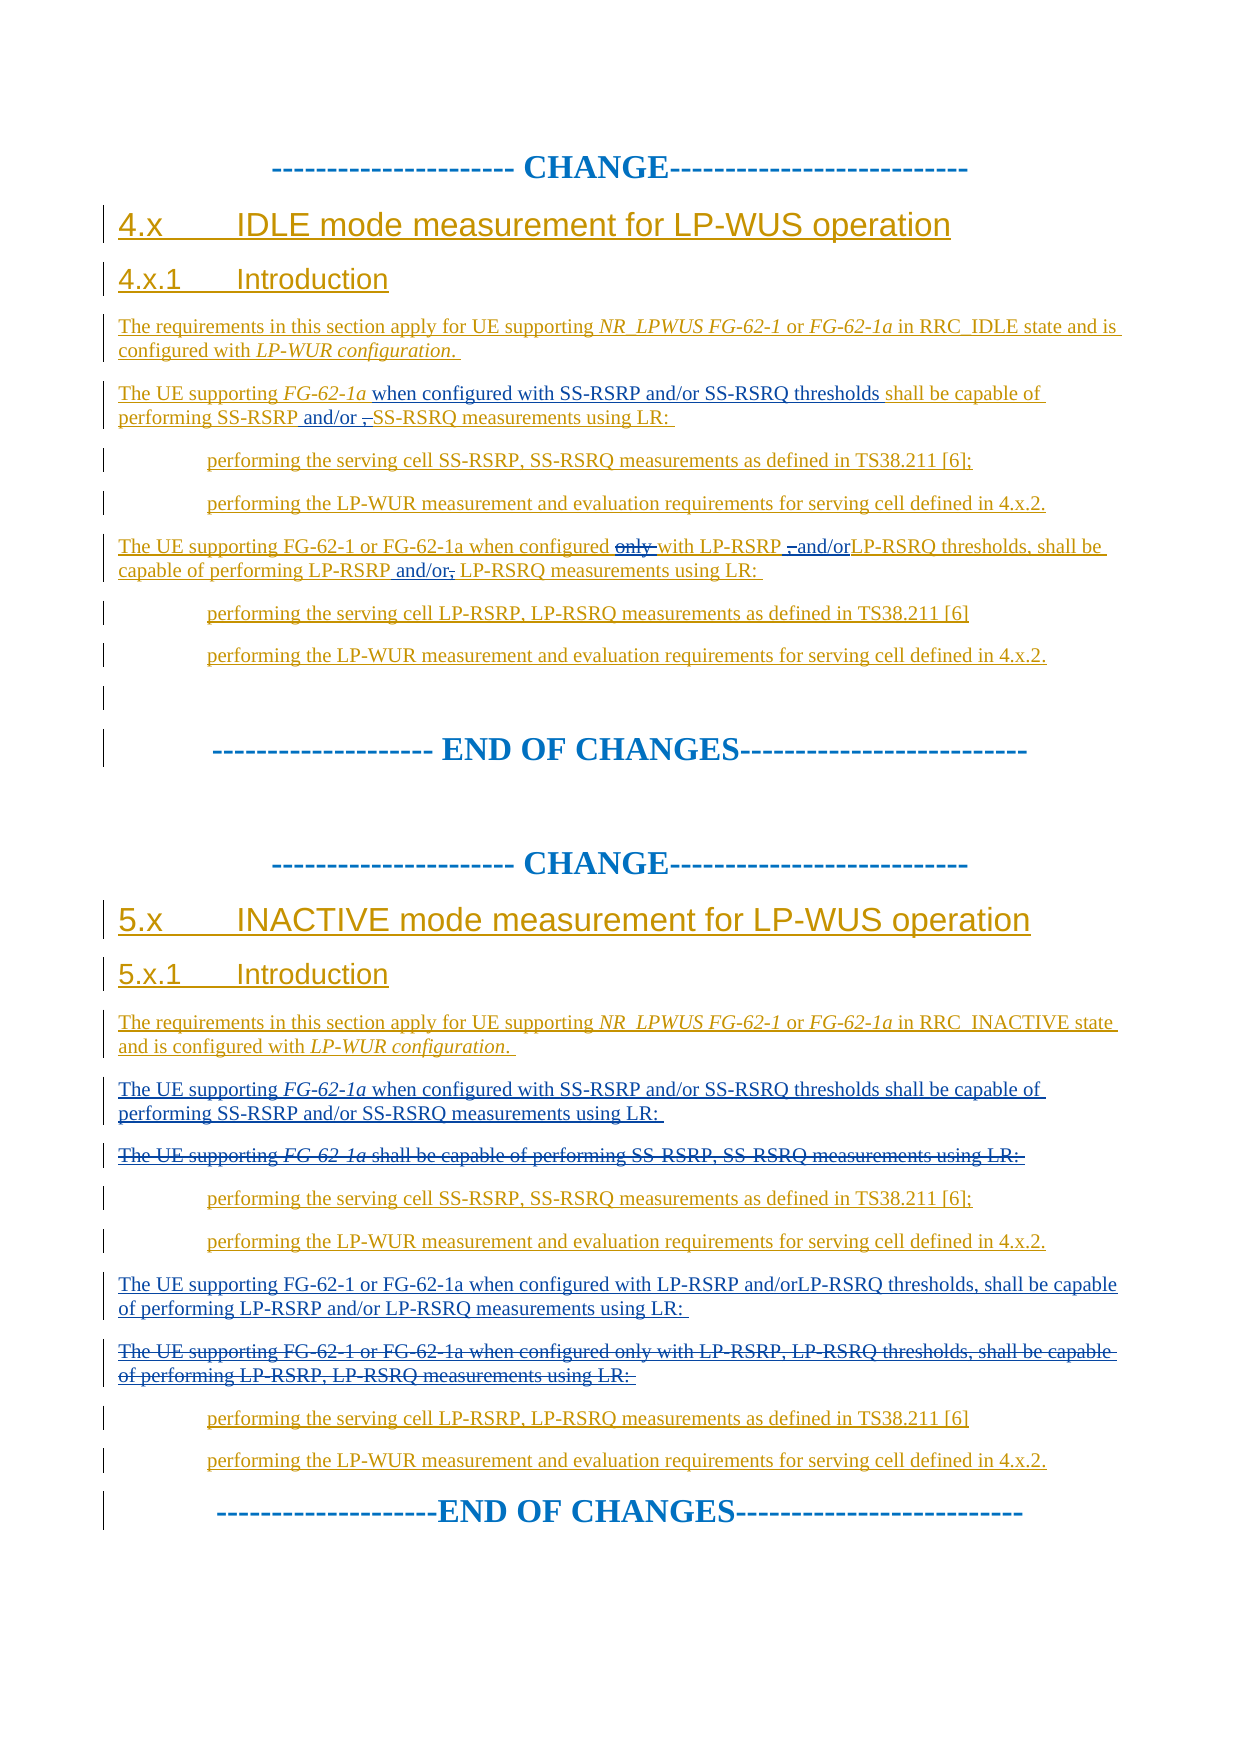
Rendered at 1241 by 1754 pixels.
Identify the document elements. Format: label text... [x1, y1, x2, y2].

text ---------------------- CHANGE--------------------------- [118, 148, 1122, 186]
text ---------------------- CHANGE--------------------------- [118, 843, 1122, 881]
text --------------------END OF CHANGES-------------------------- [118, 1491, 1122, 1529]
text -------------------- END OF CHANGES-------------------------- [118, 729, 1122, 767]
